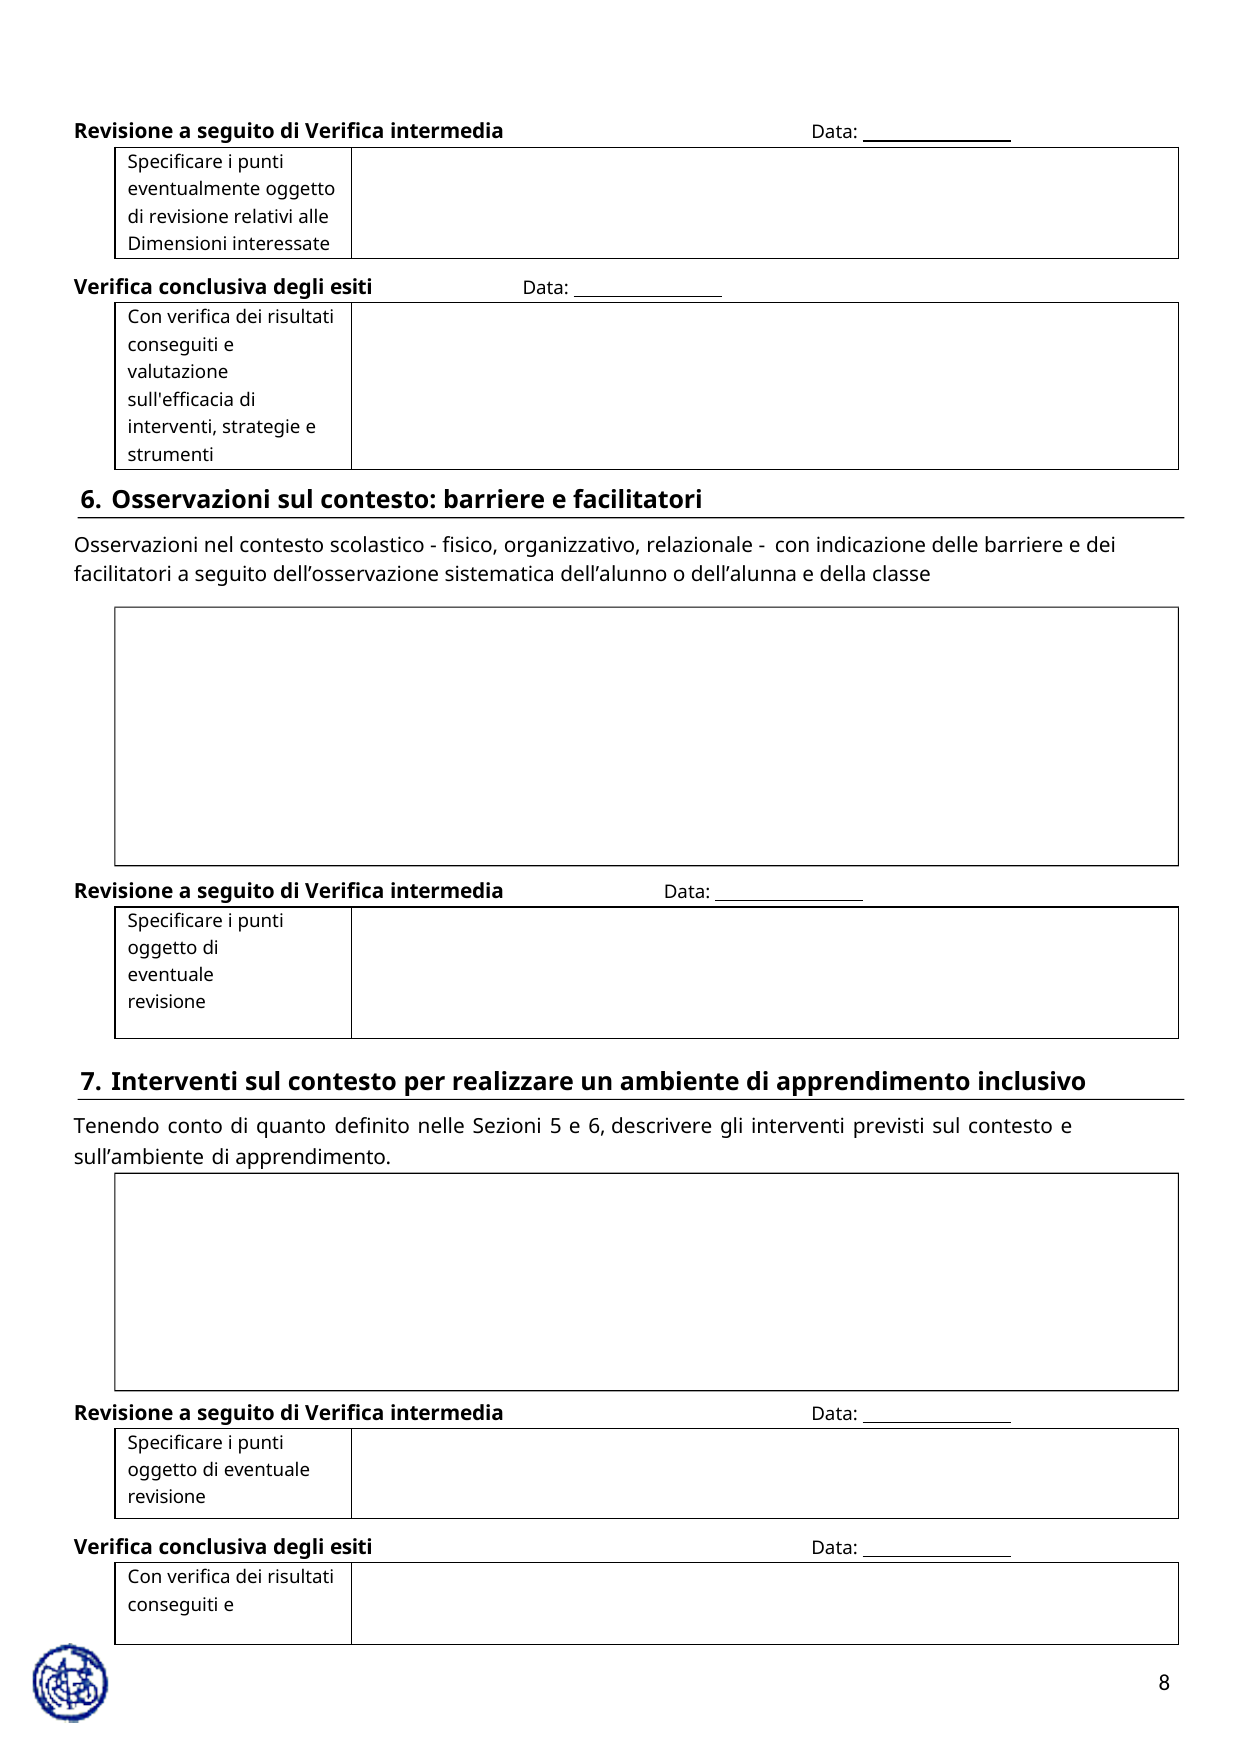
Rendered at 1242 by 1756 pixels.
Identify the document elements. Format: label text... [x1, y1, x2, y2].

table_header Specificare i punti eventualmente oggetto di revisione relativi alle Dimensioni interessate [116, 148, 351, 258]
table_header [352, 148, 1178, 258]
table_header [352, 908, 1178, 1038]
text Revisione a seguito di Verifica intermedia Data: [73, 116, 1197, 145]
subtitle Osservazioni sul contesto: barriere e facilitatori [80, 482, 1197, 516]
table_header Specificare i punti oggetto di eventuale revisione [116, 1429, 351, 1518]
table_header [352, 303, 1178, 469]
table_header Specificare i punti oggetto di eventuale revisione [116, 908, 351, 1038]
table_header [352, 1563, 1178, 1644]
text Revisione a seguito di Verifica intermedia Data: [73, 615, 1197, 904]
text Verifica conclusiva degli esiti Data: [73, 272, 1197, 300]
text Tenendo conto di quanto definito nelle Sezioni 5 e 6, descrivere gli interventi previsti sul contesto e sull’ambiente di apprendimento. [73, 1111, 1197, 1171]
table_header [352, 1429, 1178, 1518]
text Revisione a seguito di Verifica intermedia Data: [73, 1398, 1197, 1426]
text Verifica conclusiva degli esiti Data: [73, 1532, 1197, 1560]
subtitle Interventi sul contesto per realizzare un ambiente di apprendimento inclusivo [80, 1064, 1197, 1098]
picture [31, 1643, 111, 1723]
text Osservazioni nel contesto scolastico - fisico, organizzativo, relazionale - con indicazione delle barriere e dei facilitatori a seguito dell’osservazione sistematica dell’alunno o dell’alunna e della classe [73, 530, 1197, 588]
table_header Con verifica dei risultati conseguiti e valutazione sull'efficacia di interventi, strategie e strumenti [116, 303, 351, 469]
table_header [116, 1563, 351, 1644]
